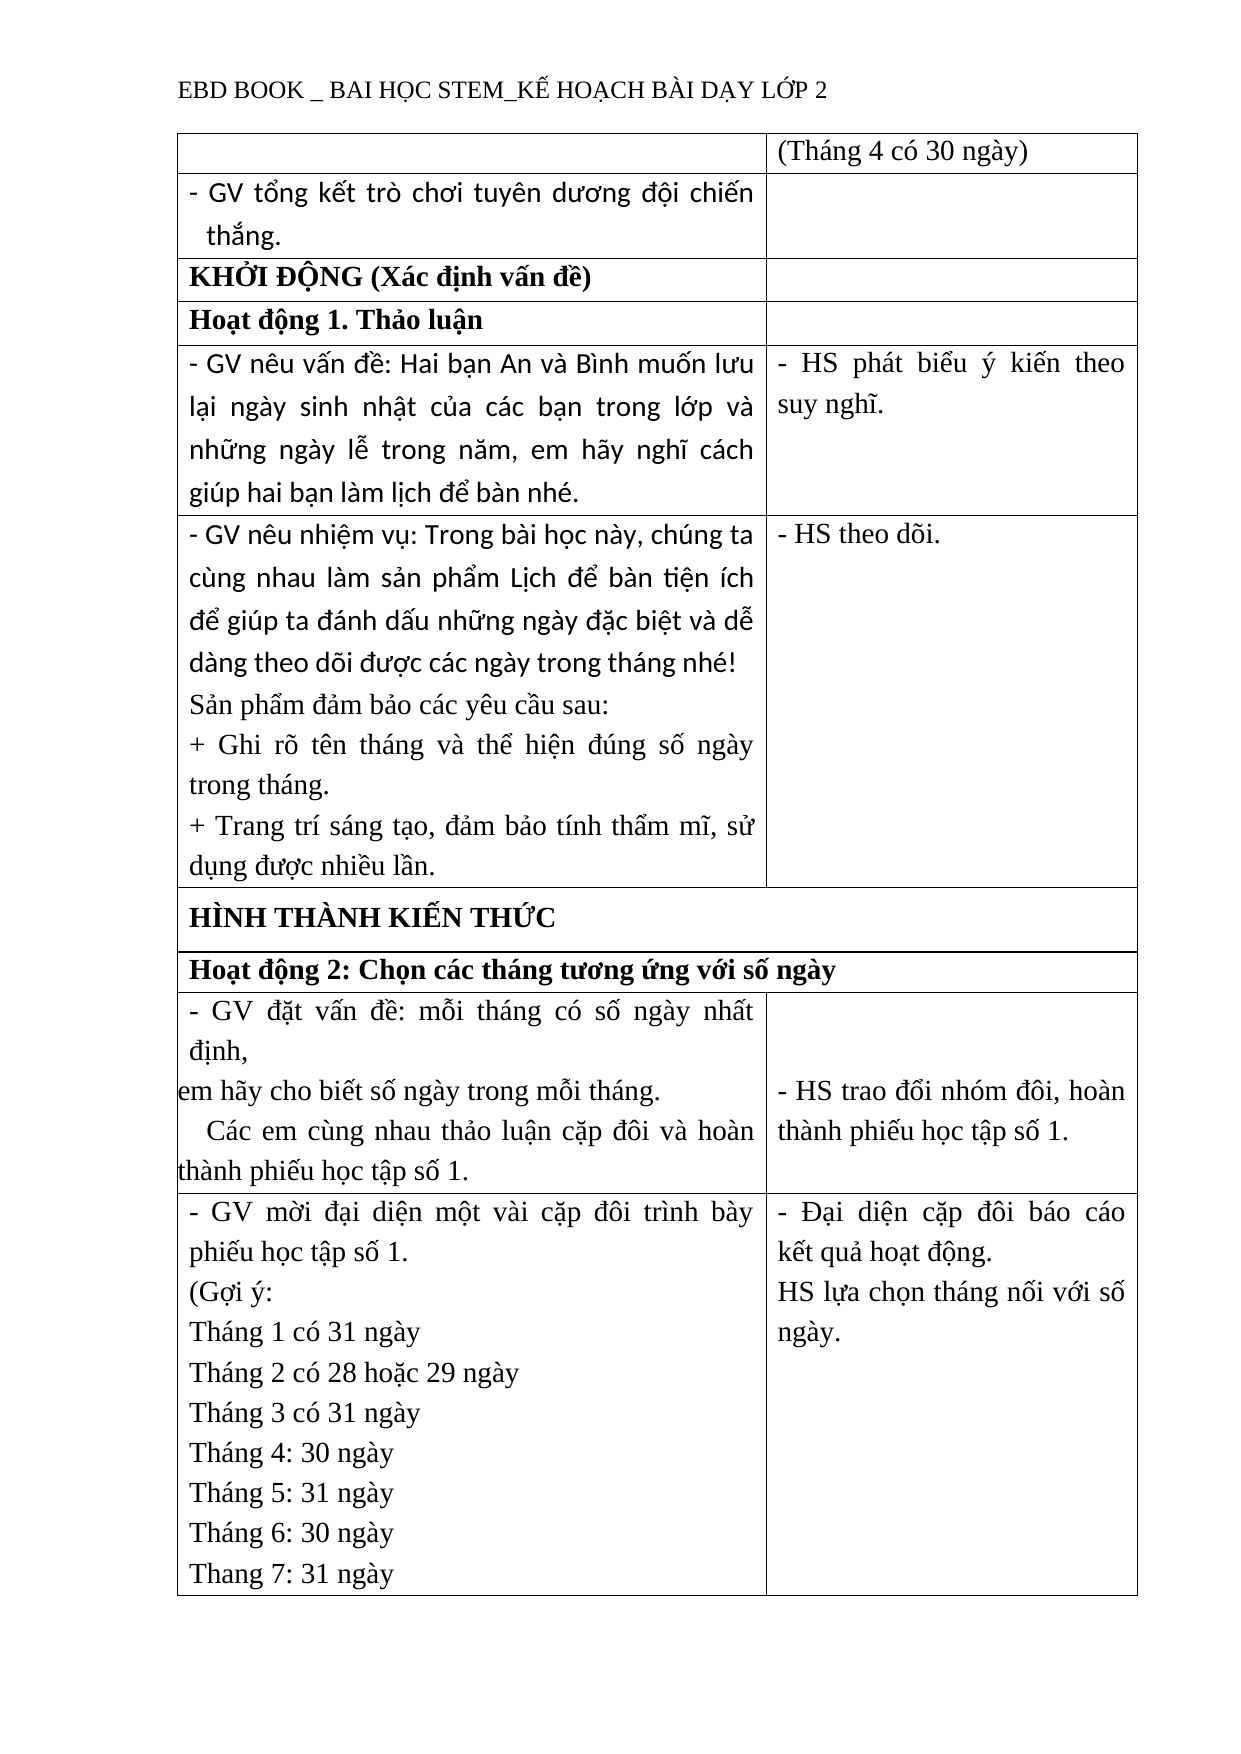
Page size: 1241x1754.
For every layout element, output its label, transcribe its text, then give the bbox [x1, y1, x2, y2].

table_cell HÌNH THÀNH KIẾN THỨC [178, 888, 1137, 951]
table_cell Hoạt động 2: Chọn các tháng tương ứng với số ngày [178, 953, 1137, 992]
table_cell - GV nêu nhiệm vụ: Trong bài học này, chúng ta cùng nhau làm sản phẩm Lịch để bàn tiện ích để giúp ta đánh dấu những ngày đặc biệt và dễ dàng theo dõi được các ngày trong tháng nhé! Sản phẩm đảm bảo các yêu cầu sau: + Ghi rõ tên tháng và thể hiện đúng số ngày trong tháng. + Trang trí sáng tạo, đảm bảo tính thẩm mĩ, sử dụng được nhiều lần. [178, 516, 766, 887]
table_cell - GV đặt vấn đề: mỗi tháng có số ngày nhất định, em hãy cho biết số ngày trong mỗi tháng. Các em cùng nhau thảo luận cặp đôi và hoàn thành phiếu học tập số 1. [178, 993, 766, 1193]
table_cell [767, 1194, 1137, 1595]
table_cell [767, 174, 1137, 258]
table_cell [178, 1194, 766, 1595]
table_cell [767, 302, 1137, 344]
table_cell - HS theo dõi. [767, 516, 1137, 887]
table_cell KHỞI ĐỘNG (Xác định vấn đề) [178, 259, 766, 301]
table_cell [767, 259, 1137, 301]
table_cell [178, 134, 766, 173]
table_cell Hoạt động 1. Thảo luận [178, 302, 766, 344]
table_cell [767, 134, 1137, 173]
table_cell - HS phát biểu ý kiến theo suy nghĩ. [767, 346, 1137, 515]
table_cell - GV tổng kết trò chơi tuyên dương đội chiến thắng. [178, 174, 766, 258]
table_cell - GV nêu vấn đề: Hai bạn An và Bình muốn lưu lại ngày sinh nhật của các bạn trong lớp và những ngày lễ trong năm, em hãy nghĩ cách giúp hai bạn làm lịch để bàn nhé. [178, 346, 766, 515]
table_cell - HS trao đổi nhóm đôi, hoàn thành phiếu học tập số 1. [767, 993, 1137, 1193]
